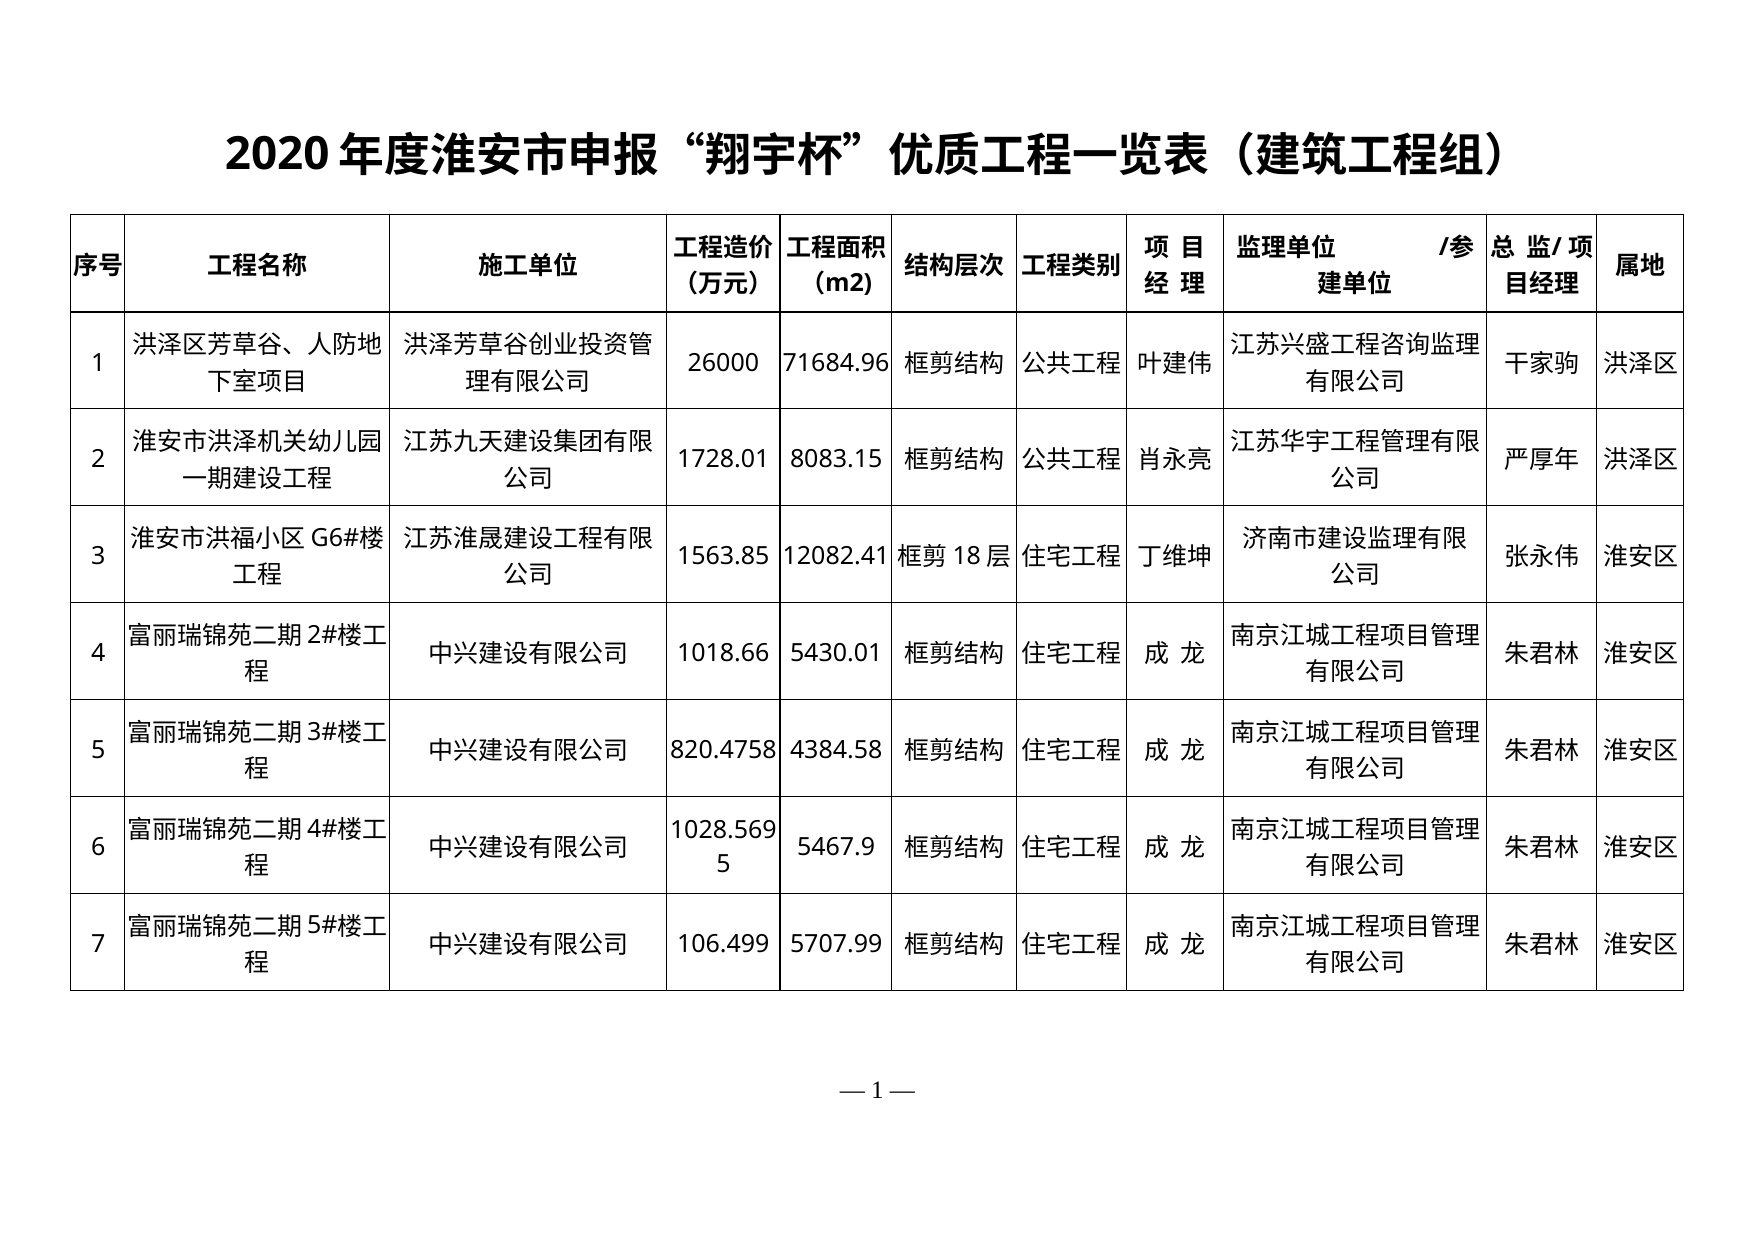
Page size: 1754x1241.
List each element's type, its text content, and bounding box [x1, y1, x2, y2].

table_cell 26000 [667, 313, 779, 408]
table_cell 住宅工程 [1017, 506, 1126, 602]
table_cell 5 [71, 700, 124, 796]
table_cell 朱君林 [1487, 894, 1596, 989]
table_cell 7 [71, 894, 124, 989]
table_cell 71684.96 [781, 313, 891, 408]
table_cell 12082.41 [781, 506, 891, 602]
table_cell 公共工程 [1017, 409, 1126, 505]
table_cell 1 [71, 313, 124, 408]
table_cell 6 [71, 797, 124, 893]
table_cell 住宅工程 [1017, 603, 1126, 699]
table_cell 框剪结构 [892, 700, 1016, 796]
table_cell 南京江城工程项目管理有限公司 [1224, 797, 1486, 893]
table_cell 公共工程 [1017, 313, 1126, 408]
table_cell 济南市建设监理有限 公司 [1224, 506, 1486, 602]
table_cell 朱君林 [1487, 700, 1596, 796]
table_cell 淮安区 [1597, 894, 1683, 989]
table_cell 淮安区 [1597, 797, 1683, 893]
table_cell 中兴建设有限公司 [390, 797, 666, 893]
table_cell 淮安区 [1597, 603, 1683, 699]
table_cell 1563.85 [667, 506, 779, 602]
table_cell 中兴建设有限公司 [390, 894, 666, 989]
table_cell 2 [71, 409, 124, 505]
table_cell 住宅工程 [1017, 700, 1126, 796]
table_cell 朱君林 [1487, 797, 1596, 893]
table_cell 结构层次 [892, 215, 1016, 311]
table_cell 820.4758 [667, 700, 779, 796]
table_cell 富丽瑞锦苑二期2#楼工程 [125, 603, 389, 699]
table_cell 106.499 [667, 894, 779, 989]
table_cell 框剪结构 [892, 894, 1016, 989]
table_cell 1028.5695 [667, 797, 779, 893]
table_cell 项 目 经 理 [1127, 215, 1223, 311]
table_cell 南京江城工程项目管理有限公司 [1224, 603, 1486, 699]
table_cell 总 监/ 项目经理 [1487, 215, 1596, 311]
table_cell 富丽瑞锦苑二期4#楼工程 [125, 797, 389, 893]
table_cell 框剪18层 [892, 506, 1016, 602]
table_cell 江苏华宇工程管理有限公司 [1224, 409, 1486, 505]
table_header 2020年度淮安市申报“翔宇杯”优质工程一览表（建筑工程组） [71, 89, 1684, 213]
table_cell 洪泽区芳草谷、人防地下室项目 [125, 313, 389, 408]
table_cell 张永伟 [1487, 506, 1596, 602]
table_cell 洪泽区 [1597, 313, 1683, 408]
table_cell 叶建伟 [1127, 313, 1223, 408]
table_cell 5430.01 [781, 603, 891, 699]
table_cell 中兴建设有限公司 [390, 603, 666, 699]
table_cell 成 龙 [1127, 797, 1223, 893]
table_cell 成 龙 [1127, 700, 1223, 796]
table_cell 淮安市洪泽机关幼儿园一期建设工程 [125, 409, 389, 505]
table_cell 洪泽芳草谷创业投资管理有限公司 [390, 313, 666, 408]
table_cell 8083.15 [781, 409, 891, 505]
table_cell 住宅工程 [1017, 894, 1126, 989]
table_cell 严厚年 [1487, 409, 1596, 505]
table_cell 监理单位 /参建单位 [1224, 215, 1486, 311]
table_cell 5467.9 [781, 797, 891, 893]
table_cell 南京江城工程项目管理有限公司 [1224, 894, 1486, 989]
table_cell 4 [71, 603, 124, 699]
table_cell 5707.99 [781, 894, 891, 989]
table_cell 朱君林 [1487, 603, 1596, 699]
table_cell 工程面积 （m2) [781, 215, 891, 311]
table_cell 江苏九天建设集团有限公司 [390, 409, 666, 505]
table_cell 富丽瑞锦苑二期5#楼工程 [125, 894, 389, 989]
table_cell 工程造价 （万元） [667, 215, 779, 311]
table_cell 干家驹 [1487, 313, 1596, 408]
table_cell 淮安市洪福小区G6#楼工程 [125, 506, 389, 602]
table_cell 江苏兴盛工程咨询监理有限公司 [1224, 313, 1486, 408]
table_cell 工程名称 [125, 215, 389, 311]
table_cell 工程类别 [1017, 215, 1126, 311]
table_cell 中兴建设有限公司 [390, 700, 666, 796]
table_cell 江苏淮晟建设工程有限公司 [390, 506, 666, 602]
table_cell 淮安区 [1597, 506, 1683, 602]
table_cell 3 [71, 506, 124, 602]
table_cell 淮安区 [1597, 700, 1683, 796]
table_cell 序号 [71, 215, 124, 311]
table_cell 框剪结构 [892, 409, 1016, 505]
table_cell 住宅工程 [1017, 797, 1126, 893]
table_cell 成 龙 [1127, 603, 1223, 699]
table_cell 南京江城工程项目管理有限公司 [1224, 700, 1486, 796]
table_cell 富丽瑞锦苑二期3#楼工程 [125, 700, 389, 796]
table_cell 丁维坤 [1127, 506, 1223, 602]
table_cell 成 龙 [1127, 894, 1223, 989]
table_cell 框剪结构 [892, 313, 1016, 408]
table_cell 属地 [1597, 215, 1683, 311]
table_cell 洪泽区 [1597, 409, 1683, 505]
table_cell 框剪结构 [892, 603, 1016, 699]
table_cell 施工单位 [390, 215, 666, 311]
table_cell 1728.01 [667, 409, 779, 505]
table_cell 肖永亮 [1127, 409, 1223, 505]
table_cell 1018.66 [667, 603, 779, 699]
table_cell 框剪结构 [892, 797, 1016, 893]
table_cell 4384.58 [781, 700, 891, 796]
